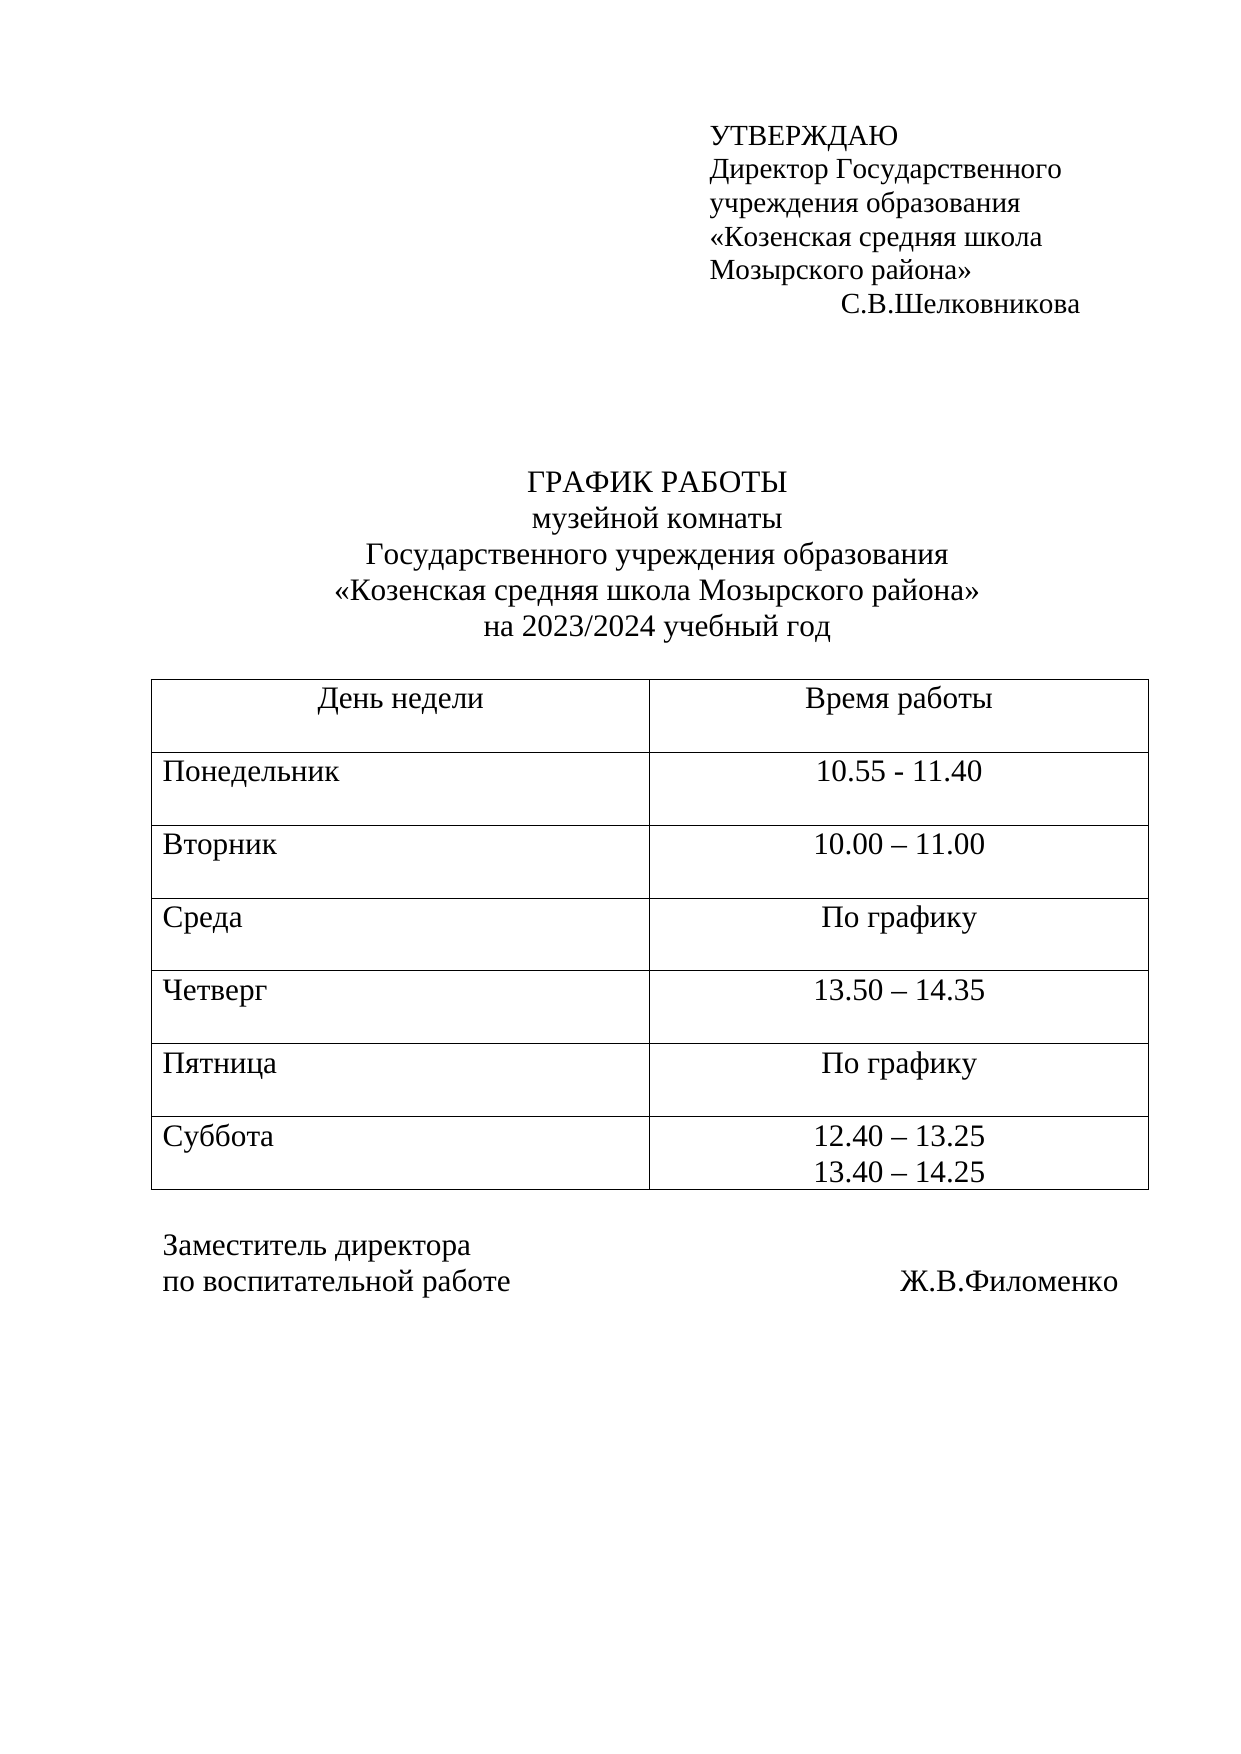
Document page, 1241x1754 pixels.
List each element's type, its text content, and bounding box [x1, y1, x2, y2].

text ГРАФИК РАБОТЫ [162, 463, 1152, 499]
text учреждения образования [162, 185, 1152, 219]
table_cell 12.40 – 13.25 13.40 – 14.25 [650, 1117, 1148, 1189]
table_cell Среда [152, 899, 649, 970]
text Государственного учреждения образования [162, 535, 1152, 571]
table_header Время работы [650, 680, 1148, 752]
text на 2023/2024 учебный год [162, 607, 1152, 643]
text «Козенская средняя школа [162, 219, 1152, 252]
text Мозырского района» [162, 252, 1152, 286]
text С.В.Шелковникова [162, 286, 1152, 319]
table_cell Четверг [152, 971, 649, 1043]
table_cell Суббота [152, 1117, 649, 1189]
text Директор Государственного [162, 152, 1152, 185]
table_cell 10.55 - 11.40 [650, 753, 1148, 824]
table_cell Понедельник [152, 753, 649, 824]
table_cell По графику [650, 1044, 1148, 1116]
table_cell Вторник [152, 826, 649, 897]
text по воспитательной работе Ж.В.Филоменко [162, 1262, 1152, 1298]
text УТВЕРЖДАЮ [162, 118, 1152, 152]
table_cell 10.00 – 11.00 [650, 826, 1148, 897]
table_cell 13.50 – 14.35 [650, 971, 1148, 1043]
table_cell По графику [650, 899, 1148, 970]
text Заместитель директора [162, 1226, 1152, 1262]
table_header День недели [152, 680, 649, 752]
text музейной комнаты [162, 499, 1152, 535]
table_cell Пятница [152, 1044, 649, 1116]
text «Козенская средняя школа Мозырского района» [162, 571, 1152, 607]
